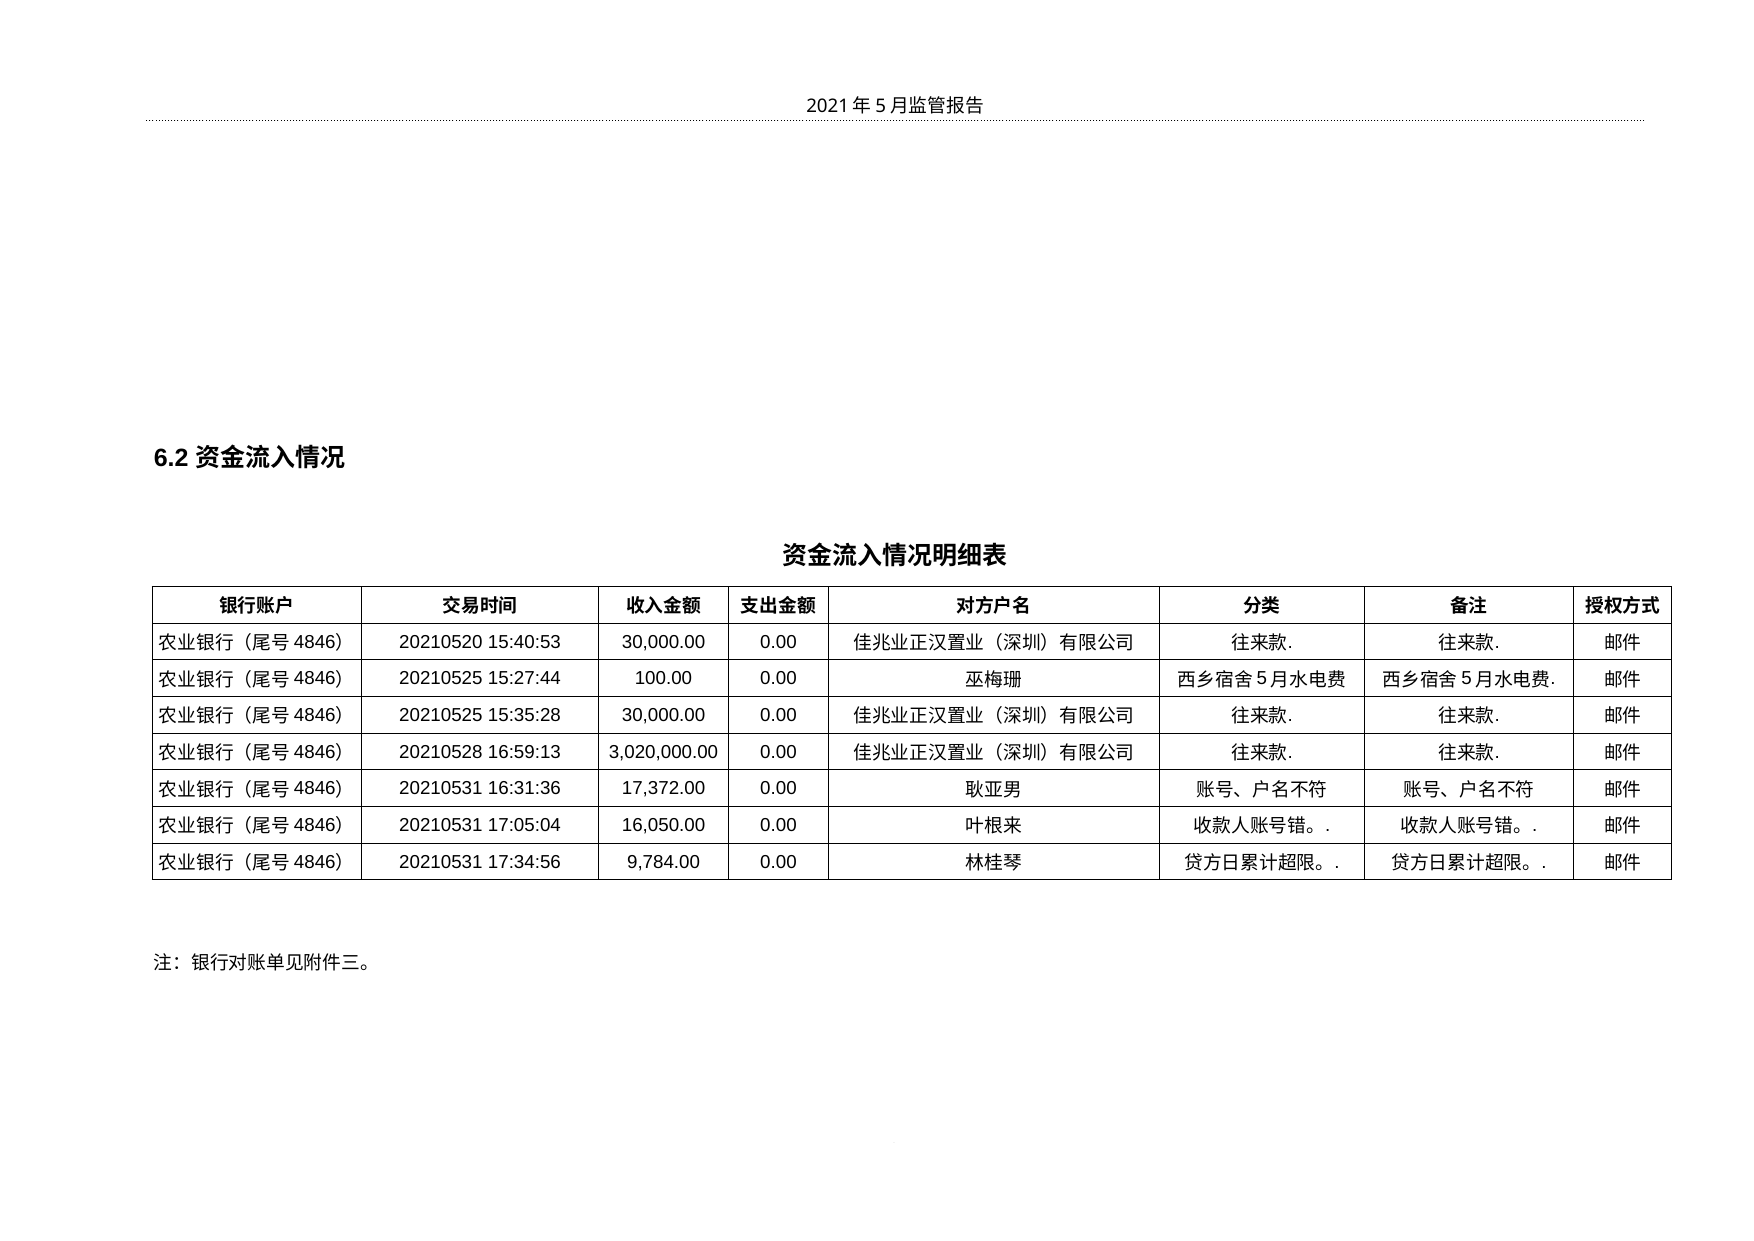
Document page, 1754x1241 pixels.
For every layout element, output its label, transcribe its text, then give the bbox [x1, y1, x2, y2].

table_header 银行账户 [153, 587, 361, 622]
table_cell 17,372.00 [599, 770, 728, 806]
table_cell 收款人账号错。. [1365, 807, 1573, 842]
table_cell 16,050.00 [599, 807, 728, 842]
table_cell 贷方日累计超限。. [1160, 844, 1364, 879]
table_cell 邮件 [1574, 807, 1671, 842]
table_cell 20210531 17:34:56 [362, 844, 598, 879]
table_cell 邮件 [1574, 844, 1671, 879]
table_cell 邮件 [1574, 660, 1671, 696]
table_cell 邮件 [1574, 734, 1671, 769]
table_cell 20210520 15:40:53 [362, 624, 598, 659]
table_cell 佳兆业正汉置业（深圳）有限公司 [829, 734, 1159, 769]
table_header 授权方式 [1574, 587, 1671, 622]
text 注：银行对账单见附件三。 [153, 945, 1636, 978]
table_cell 农业银行（尾号4846） [153, 660, 361, 696]
table_cell 往来款. [1365, 697, 1573, 732]
table_cell 0.00 [729, 844, 828, 879]
table_cell 0.00 [729, 734, 828, 769]
table_cell 林桂琴 [829, 844, 1159, 879]
table_cell 30,000.00 [599, 697, 728, 732]
table_cell 20210525 15:35:28 [362, 697, 598, 732]
text 6.2 资金流入情况 [153, 423, 1636, 488]
table_cell 0.00 [729, 697, 828, 732]
table_header 备注 [1365, 587, 1573, 622]
table_header 分类 [1160, 587, 1364, 622]
table_cell 农业银行（尾号4846） [153, 770, 361, 806]
table_cell 耿亚男 [829, 770, 1159, 806]
table_cell 账号、户名不符 [1365, 770, 1573, 806]
table_cell 往来款. [1160, 734, 1364, 769]
table_header 交易时间 [362, 587, 598, 622]
table_cell 20210531 17:05:04 [362, 807, 598, 842]
table_cell 30,000.00 [599, 624, 728, 659]
table_cell 农业银行（尾号4846） [153, 807, 361, 842]
table_cell 巫梅珊 [829, 660, 1159, 696]
table_header 收入金额 [599, 587, 728, 622]
table_cell 收款人账号错。. [1160, 807, 1364, 842]
table_cell 9,784.00 [599, 844, 728, 879]
table_cell 西乡宿舍5月水电费 [1160, 660, 1364, 696]
table_cell 农业银行（尾号4846） [153, 624, 361, 659]
table_cell 0.00 [729, 660, 828, 696]
table_cell 邮件 [1574, 624, 1671, 659]
table_cell 邮件 [1574, 770, 1671, 806]
table_cell 往来款. [1160, 697, 1364, 732]
table_cell 账号、户名不符 [1160, 770, 1364, 806]
table_cell 往来款. [1365, 734, 1573, 769]
table_cell 佳兆业正汉置业（深圳）有限公司 [829, 624, 1159, 659]
table_cell 0.00 [729, 807, 828, 842]
table_cell 叶根来 [829, 807, 1159, 842]
table_cell 20210531 16:31:36 [362, 770, 598, 806]
table_cell 农业银行（尾号4846） [153, 697, 361, 732]
table_cell 贷方日累计超限。. [1365, 844, 1573, 879]
table_header 支出金额 [729, 587, 828, 622]
table_cell 农业银行（尾号4846） [153, 844, 361, 879]
table_cell 往来款. [1160, 624, 1364, 659]
table_cell 佳兆业正汉置业（深圳）有限公司 [829, 697, 1159, 732]
text 资金流入情况明细表 [153, 521, 1636, 586]
table_cell 3,020,000.00 [599, 734, 728, 769]
table_cell 邮件 [1574, 697, 1671, 732]
table_cell 100.00 [599, 660, 728, 696]
table_cell 0.00 [729, 624, 828, 659]
table_cell 0.00 [729, 770, 828, 806]
table_cell 西乡宿舍5月水电费. [1365, 660, 1573, 696]
table_header 对方户名 [829, 587, 1159, 622]
table_cell 20210525 15:27:44 [362, 660, 598, 696]
table_cell 20210528 16:59:13 [362, 734, 598, 769]
table_cell 农业银行（尾号4846） [153, 734, 361, 769]
table_cell 往来款. [1365, 624, 1573, 659]
